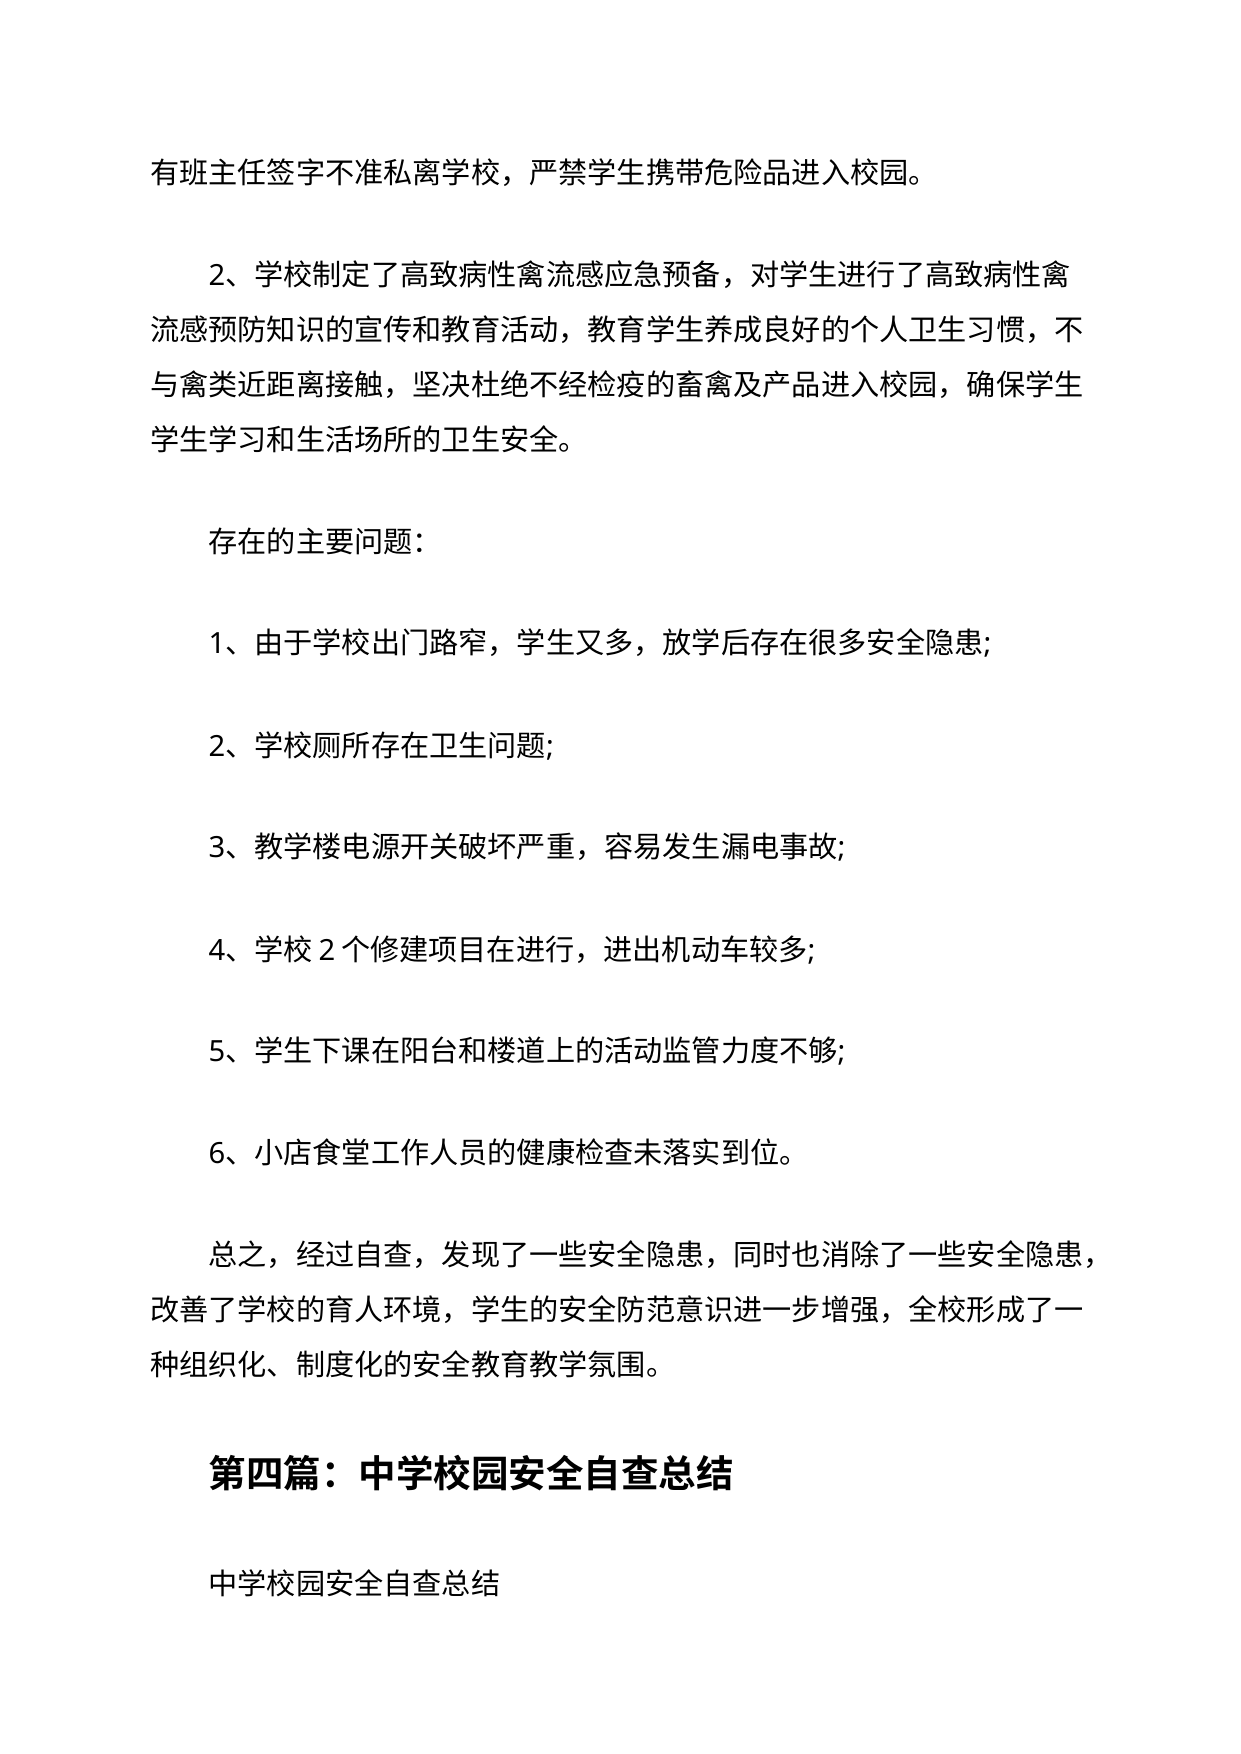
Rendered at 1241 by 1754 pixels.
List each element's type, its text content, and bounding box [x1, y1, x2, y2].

text 6、小店食堂工作人员的健康检查未落实到位。 [150, 1130, 1090, 1172]
text 4、学校2个修建项目在进行，进出机动车较多; [150, 926, 1090, 968]
text 2、学校制定了高致病性禽流感应急预备，对学生进行了高致病性禽流感预防知识的宣传和教育活动，教育学生养成良好的个人卫生习惯，不与禽类近距离接触，坚决杜绝不经检疫的畜禽及产品进入校园，确保学生学生学习和生活场所的卫生安全。 [150, 252, 1090, 459]
text 第四篇：中学校园安全自查总结 [150, 1443, 1090, 1498]
text 1、由于学校出门路窄，学生又多，放学后存在很多安全隐患; [150, 620, 1090, 662]
text 总之，经过自查，发现了一些安全隐患，同时也消除了一些安全隐患，改善了学校的育人环境，学生的安全防范意识进一步增强，全校形成了一种组织化、制度化的安全教育教学氛围。 [150, 1232, 1090, 1384]
text 中学校园安全自查总结 [150, 1561, 1090, 1603]
text 2、学校厕所存在卫生问题; [150, 722, 1090, 764]
text 5、学生下课在阳台和楼道上的活动监管力度不够; [150, 1028, 1090, 1070]
text 存在的主要问题： [150, 518, 1090, 561]
text 3、教学楼电源开关破坏严重，容易发生漏电事故; [150, 824, 1090, 866]
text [150, 150, 1090, 192]
